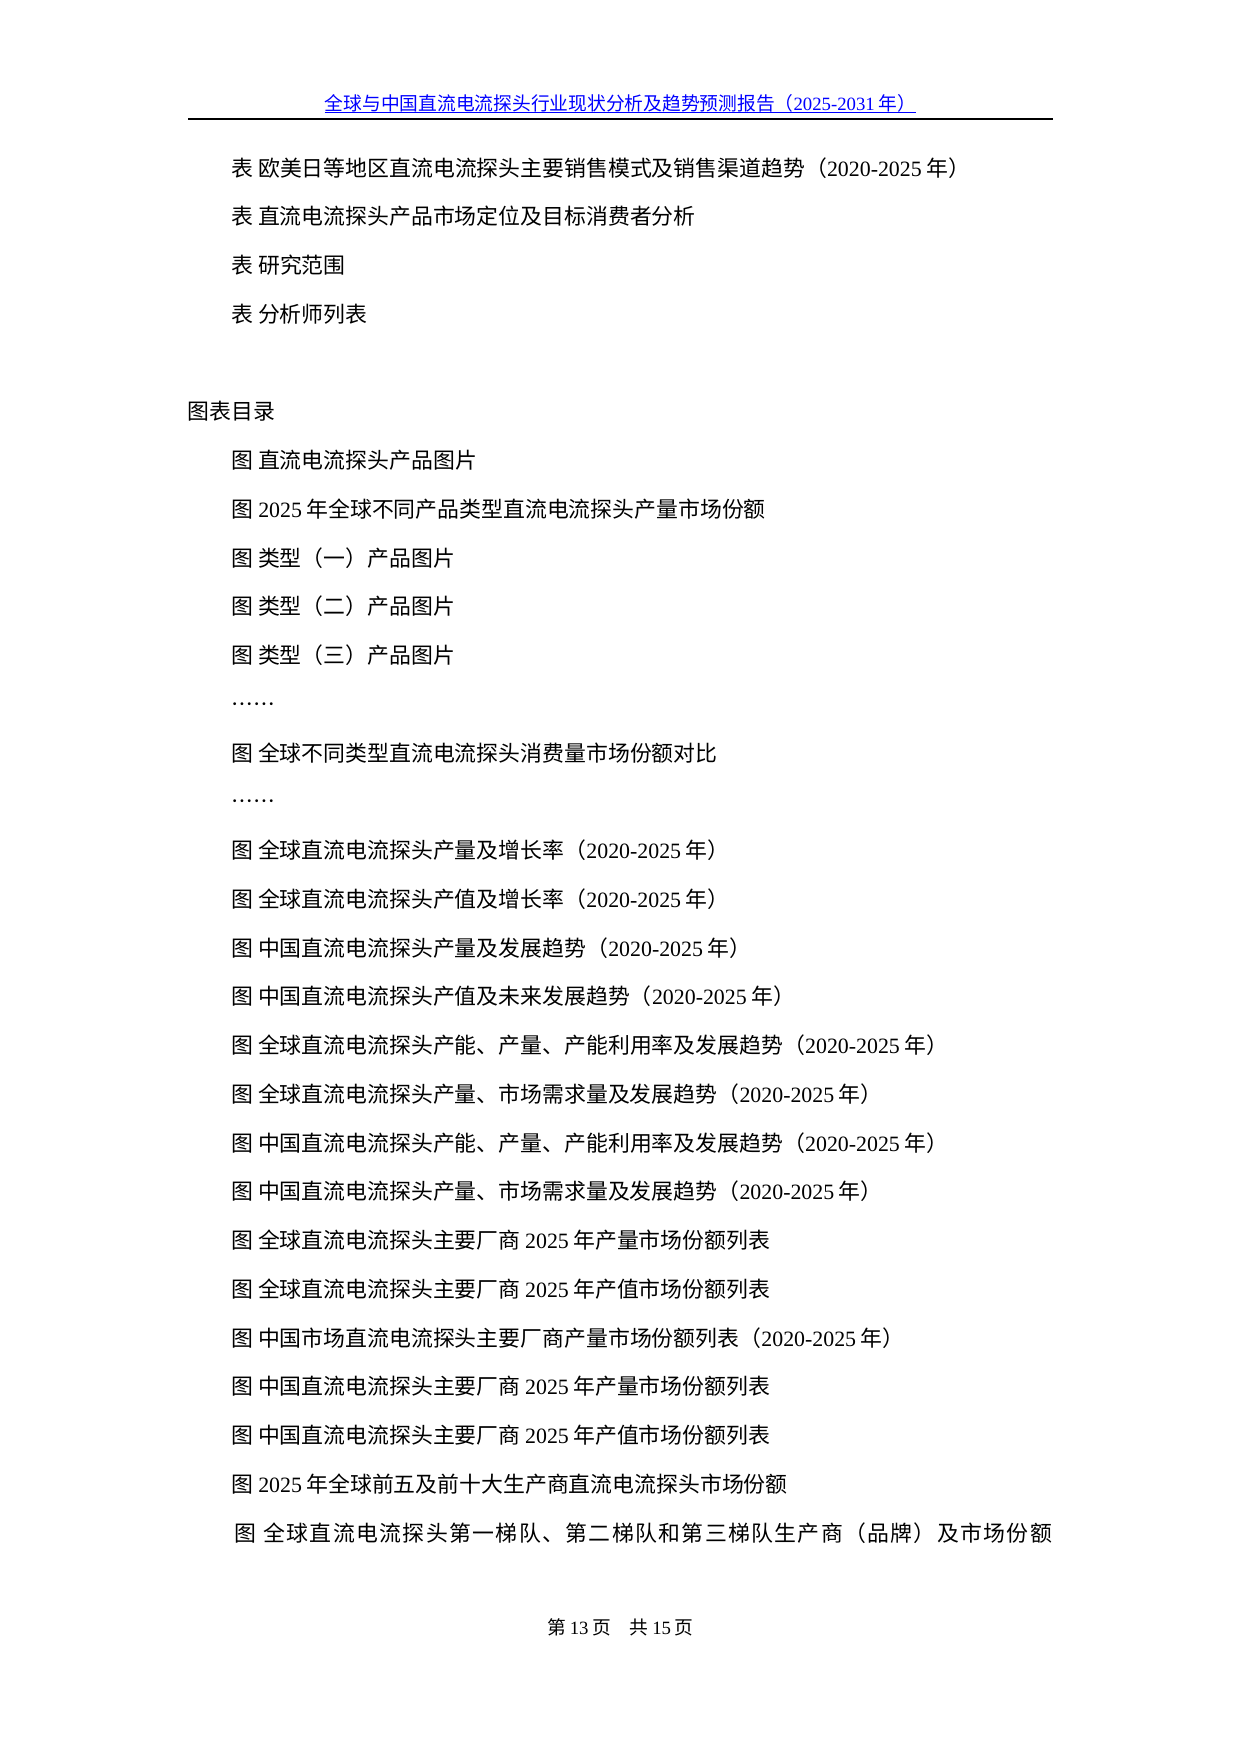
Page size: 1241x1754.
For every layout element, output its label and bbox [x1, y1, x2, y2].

text [187, 150, 1053, 1548]
